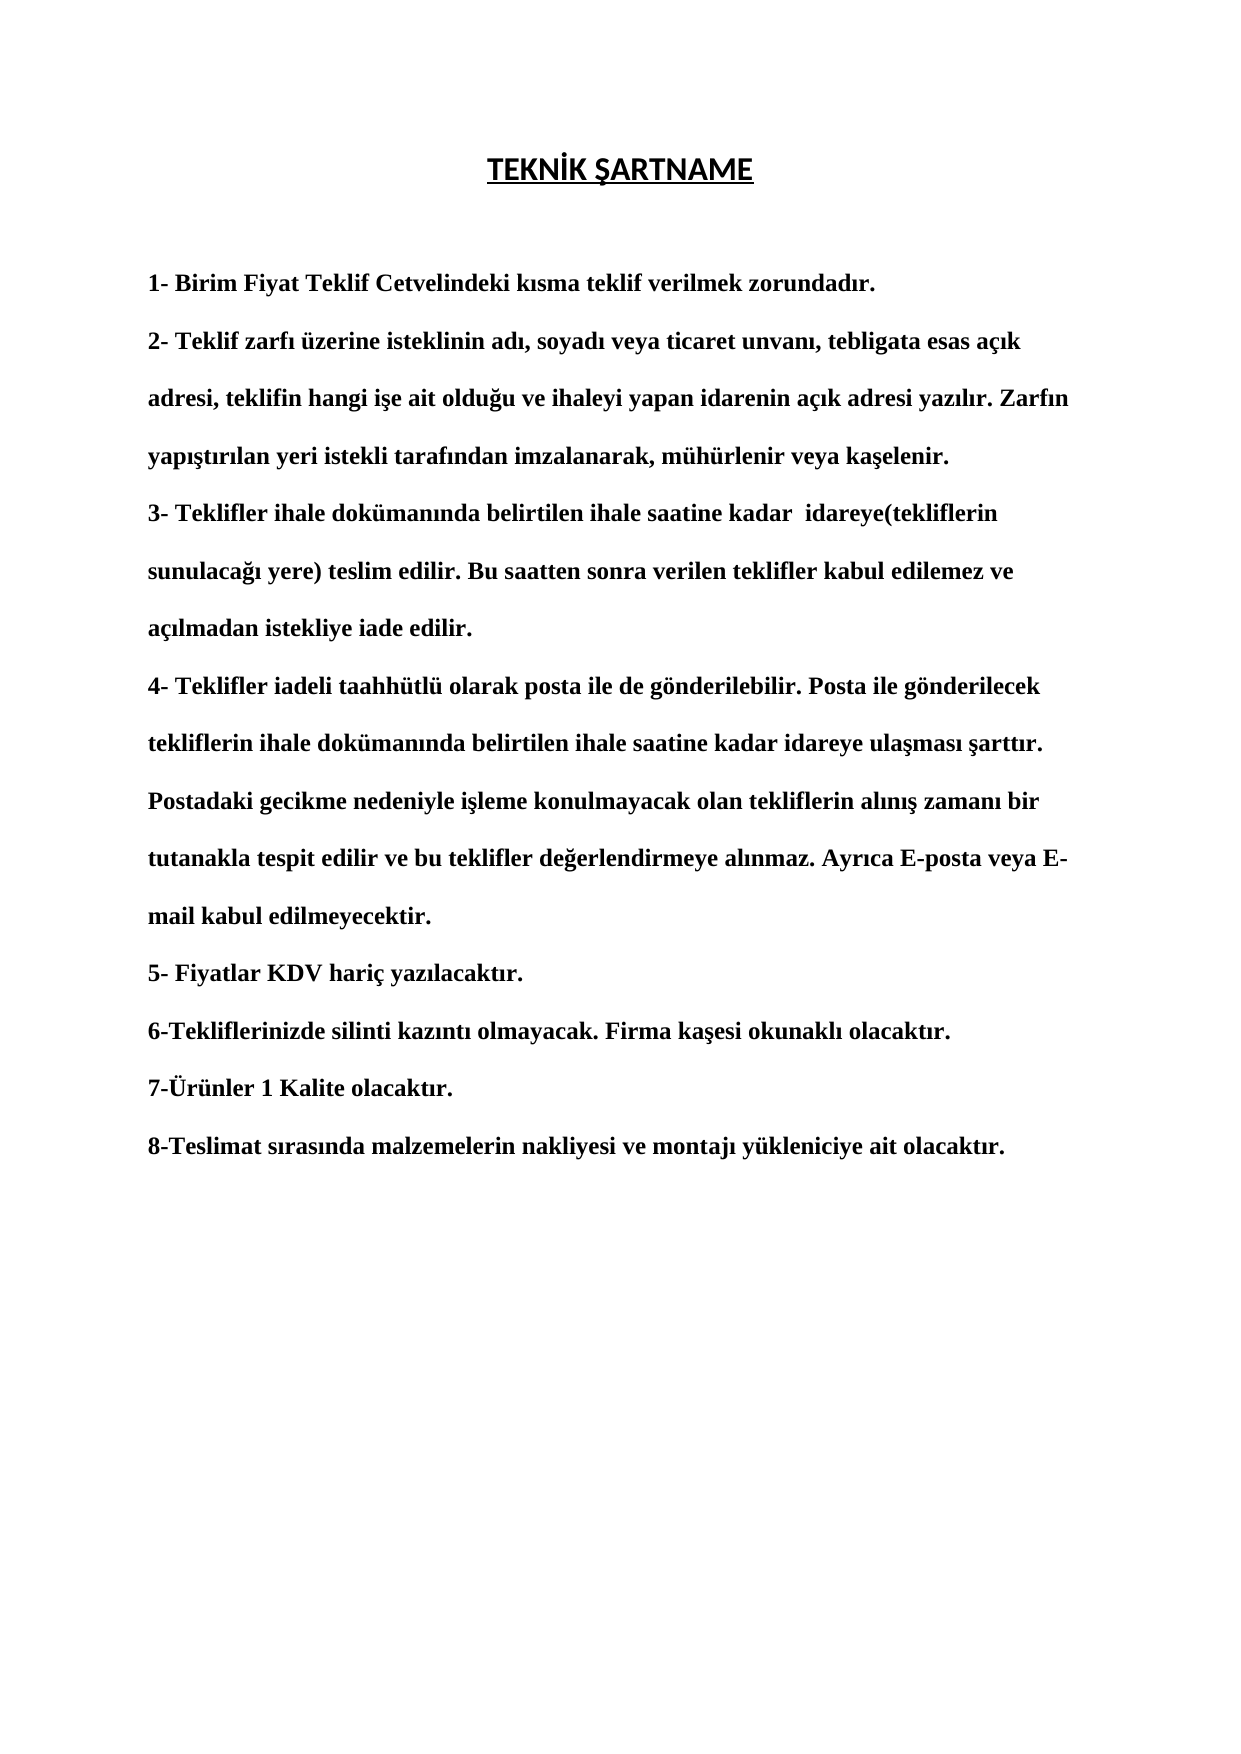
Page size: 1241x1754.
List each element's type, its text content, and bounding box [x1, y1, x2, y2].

text 3- Teklifler ihale dokümanında belirtilen ihale saatine kadar idareye(tekliflerin sunulacağı yere) teslim edilir. Bu saatten sonra verilen teklifler kabul edilemez ve açılmadan istekliye iade edilir. [148, 498, 1093, 642]
text 5- Fiyatlar KDV hariç yazılacaktır. [148, 958, 1093, 987]
text 1- Birim Fiyat Teklif Cetvelindeki kısma teklif verilmek zorundadır. [148, 268, 1093, 297]
text 7-Ürünler 1 Kalite olacaktır. [148, 1073, 1093, 1102]
text 2- Teklif zarfı üzerine isteklinin adı, soyadı veya ticaret unvanı, tebligata esas açık adresi, teklifin hangi işe ait olduğu ve ihaleyi yapan idarenin açık adresi yazılır. Zarfın yapıştırılan yeri istekli tarafından imzalanarak, mühürlenir veya kaşelenir. [148, 326, 1093, 469]
text TEKNİK ŞARTNAME [148, 148, 1093, 188]
text 4- Teklifler iadeli taahhütlü olarak posta ile de gönderilebilir. Posta ile gönderilecek tekliflerin ihale dokümanında belirtilen ihale saatine kadar idareye ulaşması şarttır. Postadaki gecikme nedeniyle işleme konulmayacak olan tekliflerin alınış zamanı bir tutanakla tespit edilir ve bu teklifler değerlendirmeye alınmaz. Ayrıca E-posta veya E-mail kabul edilmeyecektir. [148, 671, 1093, 929]
text 8-Teslimat sırasında malzemelerin nakliyesi ve montajı yükleniciye ait olacaktır. [148, 1131, 1093, 1159]
text 6-Tekliflerinizde silinti kazıntı olmayacak. Firma kaşesi okunaklı olacaktır. [148, 1016, 1093, 1044]
